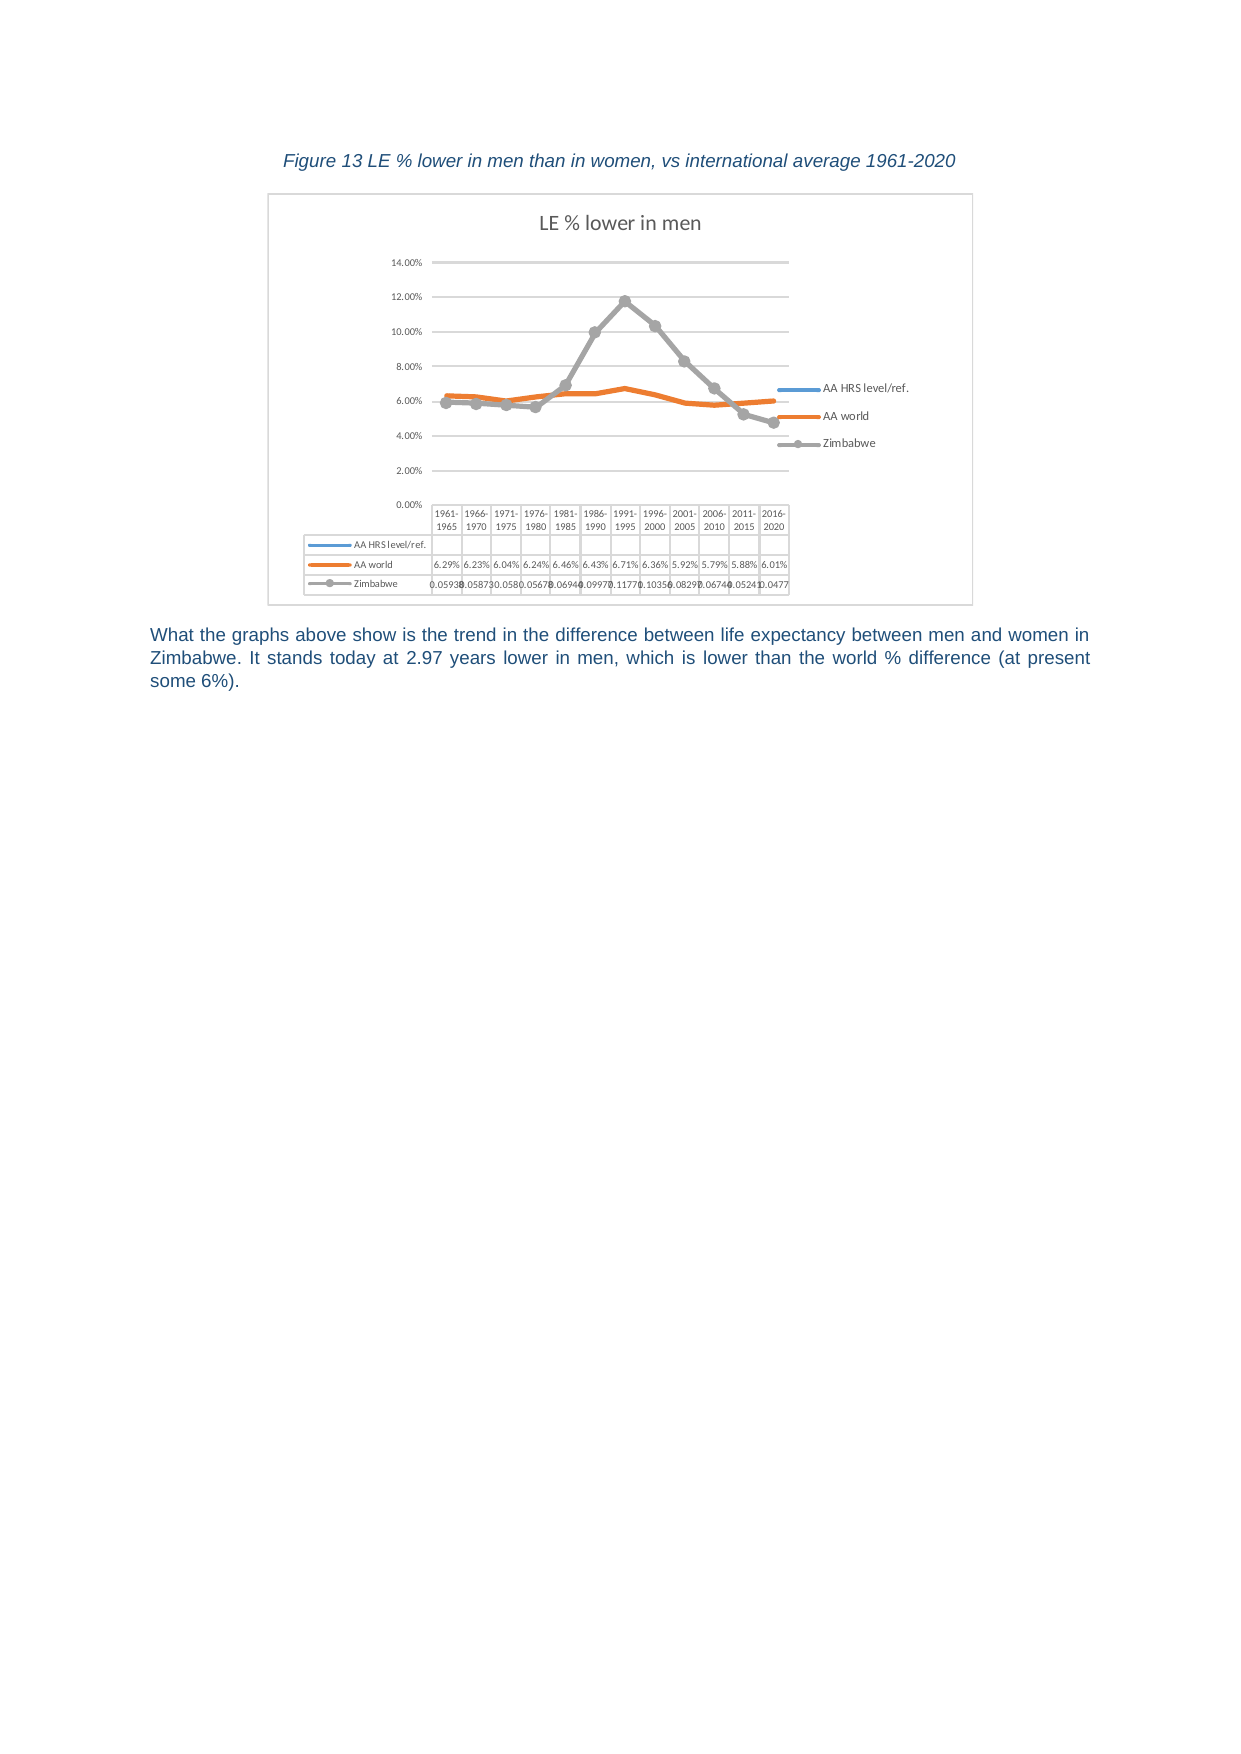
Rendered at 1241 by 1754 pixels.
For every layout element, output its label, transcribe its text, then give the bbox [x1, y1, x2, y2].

text What the graphs above show is the trend in the difference between life expectancy between men and women in Zimbabwe. It stands today at 2.97 years lower in men, which is lower than the world % difference (at present some 6%). [150, 624, 1090, 692]
text Figure 13 LE % lower in men than in women, vs international average 1961-2020 [150, 150, 1090, 172]
